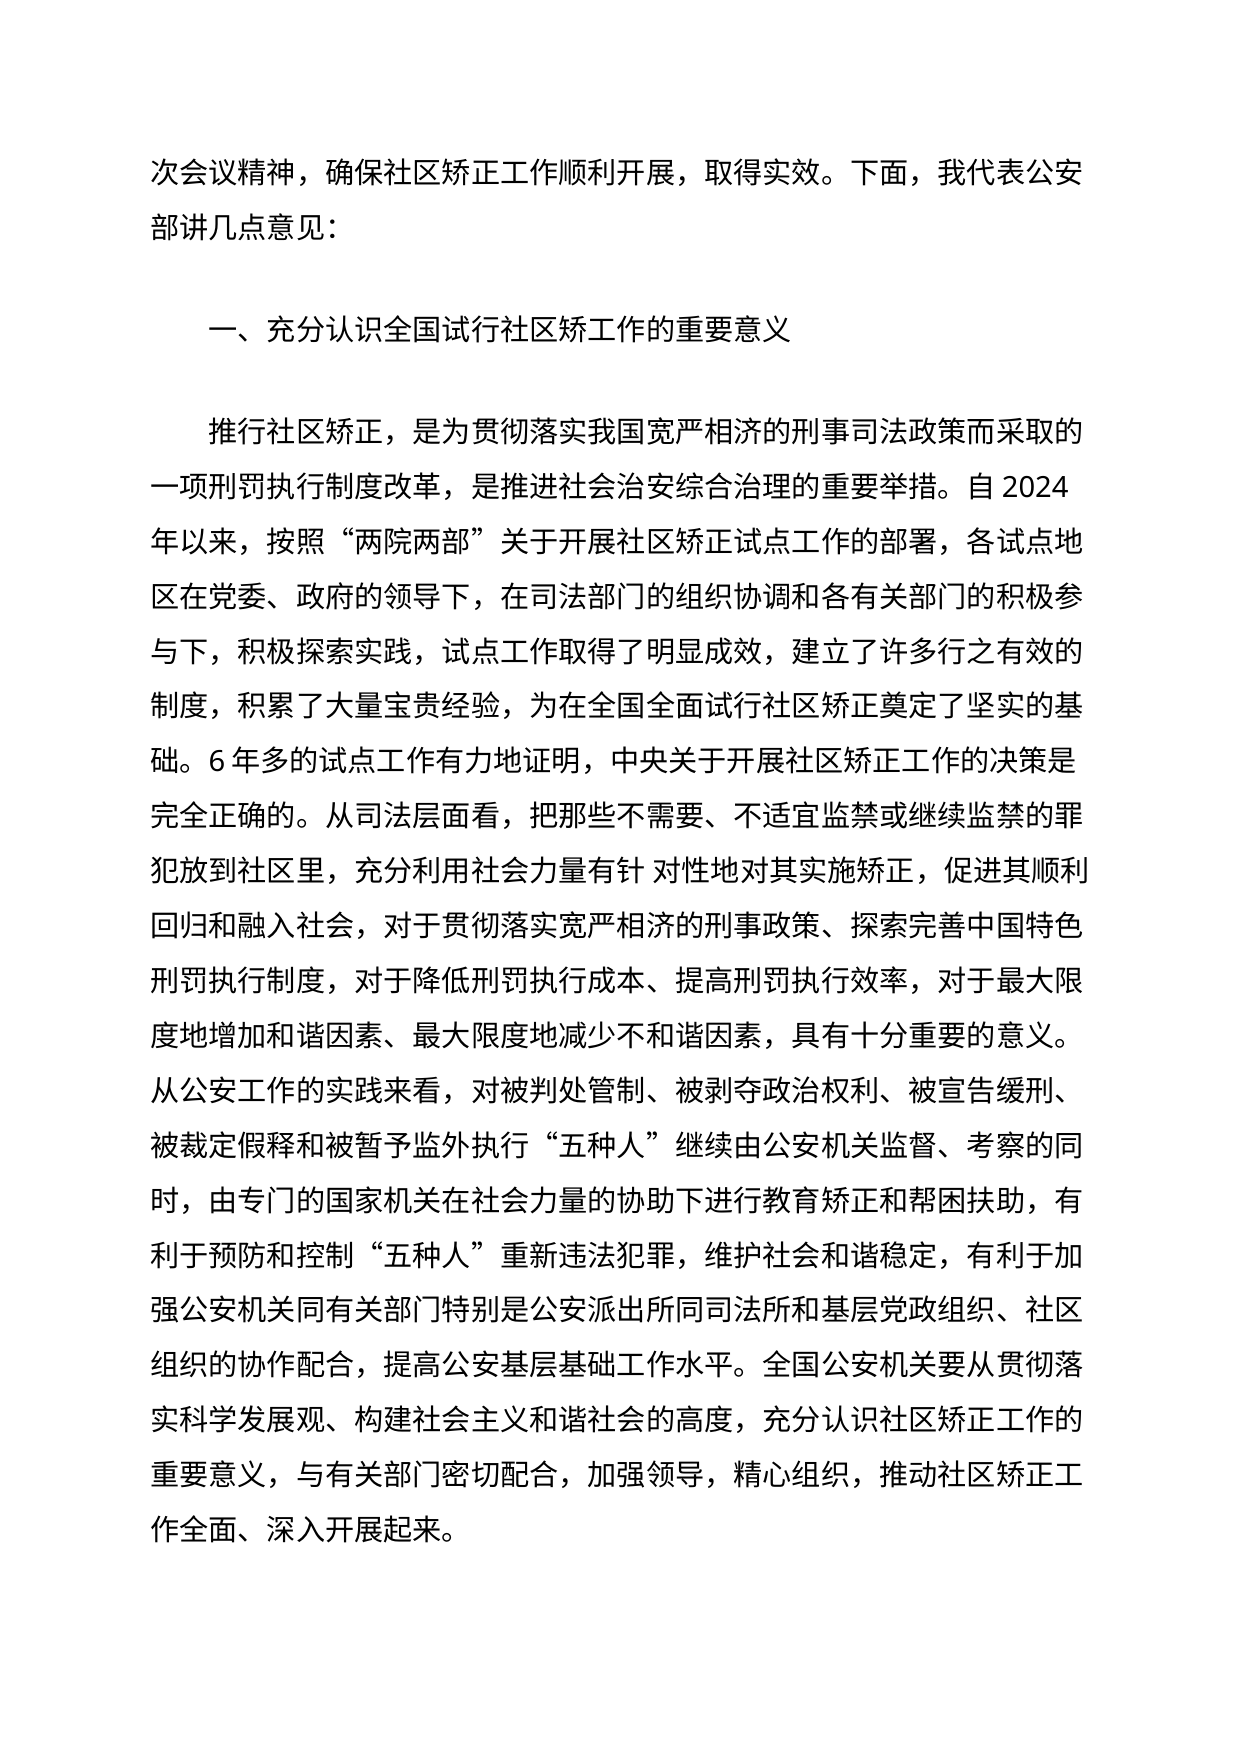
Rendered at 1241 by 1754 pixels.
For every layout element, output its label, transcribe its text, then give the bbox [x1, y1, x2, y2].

text 推行社区矫正，是为贯彻落实我国宽严相济的刑事司法政策而采取的一项刑罚执行制度改革，是推进社会治安综合治理的重要举措。自2024年以来，按照“两院两部”关于开展社区矫正试点工作的部署，各试点地区在党委、政府的领导下，在司法部门的组织协调和各有关部门的积极参与下，积极探索实践，试点工作取得了明显成效，建立了许多行之有效的制度，积累了大量宝贵经验，为在全国全面试行社区矫正奠定了坚实的基础。6年多的试点工作有力地证明，中央关于开展社区矫正工作的决策是完全正确的。从司法层面看，把那些不需要、不适宜监禁或继续监禁的罪犯放到社区里，充分利用社会力量有针 对性地对其实施矫正，促进其顺利回归和融入社会，对于贯彻落实宽严相济的刑事政策、探索完善中国特色刑罚执行制度，对于降低刑罚执行成本、提高刑罚执行效率，对于最大限度地增加和谐因素、最大限度地减少不和谐因素，具有十分重要的意义。从公安工作的实践来看，对被判处管制、被剥夺政治权利、被宣告缓刑、被裁定假释和被暂予监外执行“五种人”继续由公安机关监督、考察的同时，由专门的国家机关在社会力量的协助下进行教育矫正和帮困扶助，有利于预防和控制“五种人”重新违法犯罪，维护社会和谐稳定，有利于加强公安机关同有关部门特别是公安派出所同司法所和基层党政组织、社区组织的协作配合，提高公安基层基础工作水平。全国公安机关要从贯彻落实科学发展观、构建社会主义和谐社会的高度，充分认识社区矫正工作的重要意义，与有关部门密切配合，加强领导，精心组织，推动社区矫正工作全面、深入开展起来。 [150, 408, 1090, 1549]
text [150, 150, 1090, 247]
text 一、充分认识全国试行社区矫工作的重要意义 [150, 307, 1090, 349]
